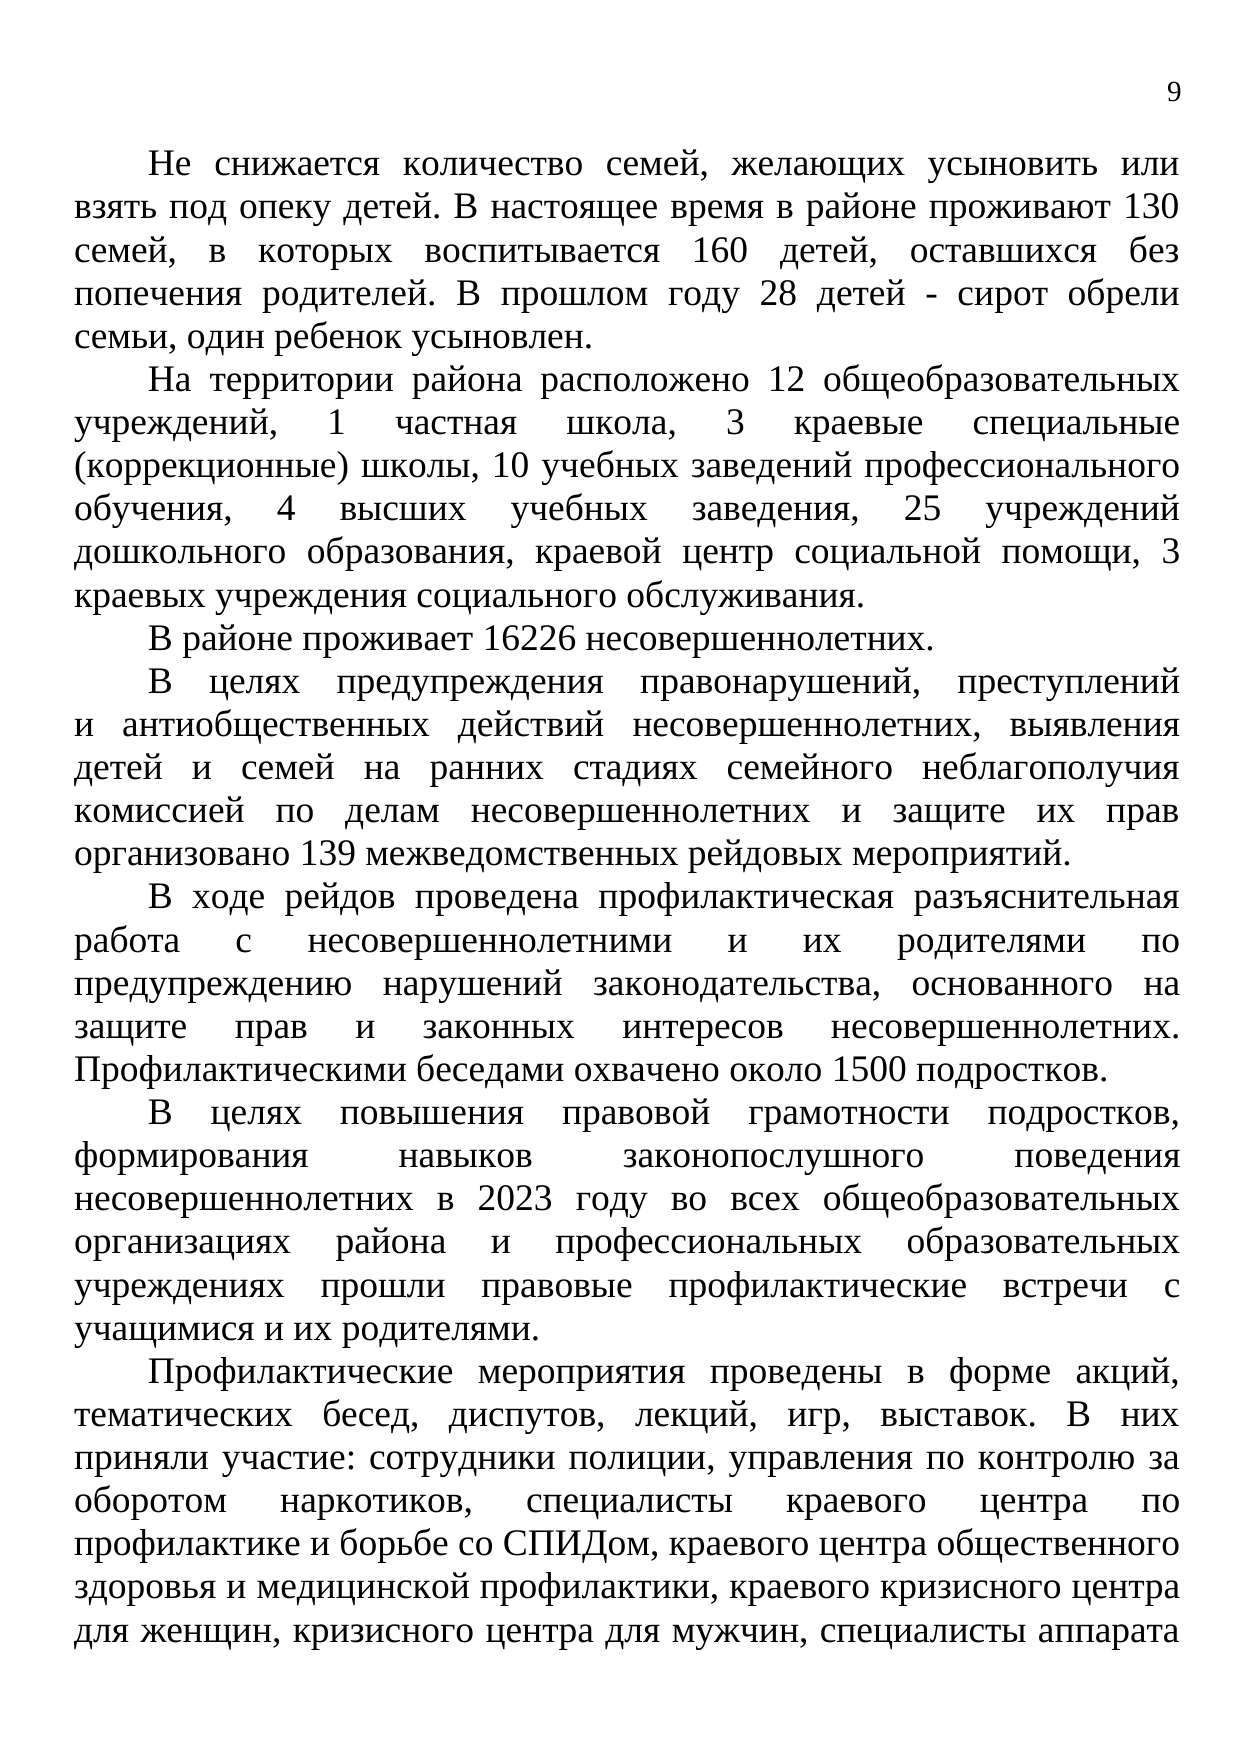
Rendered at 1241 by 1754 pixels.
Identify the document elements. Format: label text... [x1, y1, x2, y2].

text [74, 1348, 1181, 1650]
text В целях предупреждения правонарушений, преступлений и антиобщественных действий несовершеннолетних, выявления детей и семей на ранних стадиях семейного неблагополучия комиссией по делам несовершеннолетних и защите их прав организовано 139 межведомственных рейдовых мероприятий. [74, 658, 1181, 874]
text Не снижается количество семей, желающих усыновить или взять под опеку детей. В настоящее время в районе проживают 130 семей, в которых воспитывается 160 детей, оставшихся без попечения родителей. В прошлом году 28 детей - сирот обрели семьи, один ребенок усыновлен. [74, 141, 1181, 356]
text На территории района расположено 12 общеобразовательных учреждений, 1 частная школа, 3 краевые специальные (коррекционные) школы, 10 учебных заведений профессионального обучения, 4 высших учебных заведения, 25 учреждений дошкольного образования, краевой центр социальной помощи, 3 краевых учреждения социального обслуживания. [74, 356, 1181, 615]
text В целях повышения правовой грамотности подростков, формирования навыков законопослушного поведения несовершеннолетних в 2023 году во всех общеобразовательных организациях района и профессиональных образовательных учреждениях прошли правовые профилактические встречи с учащимися и их родителями. [74, 1089, 1181, 1348]
text В ходе рейдов проведена профилактическая разъяснительная работа с несовершеннолетними и их родителями по предупреждению нарушений законодательства, основанного на защите прав и законных интересов несовершеннолетних. Профилактическими беседами охвачено около 1500 подростков. [74, 874, 1181, 1089]
text В районе проживает 16226 несовершеннолетних. [74, 615, 1181, 658]
